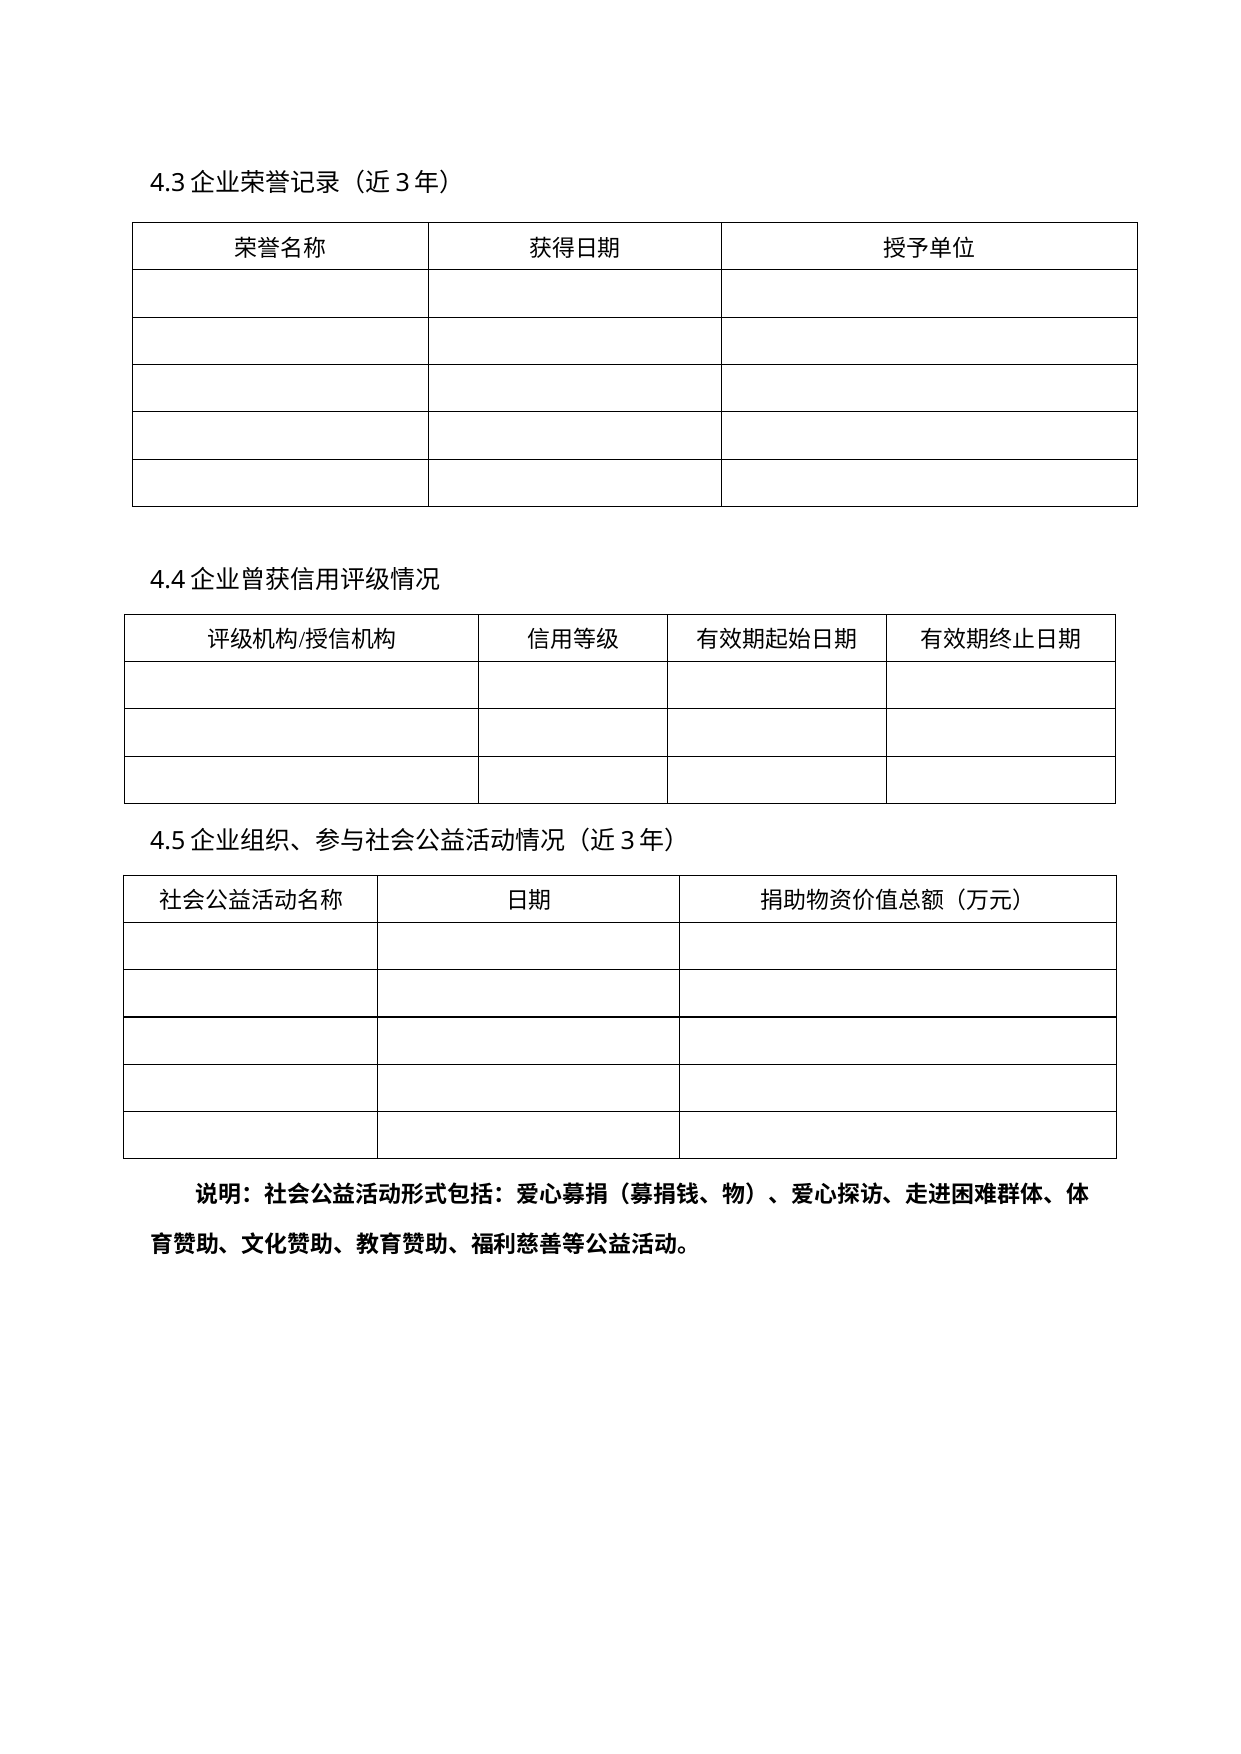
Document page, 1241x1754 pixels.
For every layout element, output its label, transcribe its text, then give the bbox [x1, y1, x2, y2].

table_cell [479, 709, 667, 756]
text 4.5企业组织、参与社会公益活动情况（近3年） [150, 820, 1090, 856]
table_cell [722, 365, 1137, 411]
text 4.4企业曾获信用评级情况 [150, 507, 1090, 596]
table_header 信用等级 [479, 615, 667, 661]
table_cell [429, 365, 721, 411]
table_cell [668, 662, 886, 708]
table_cell [133, 318, 428, 364]
table_header 日期 [378, 876, 679, 922]
table_cell [722, 270, 1137, 317]
table_cell [887, 757, 1115, 803]
table_cell [133, 365, 428, 411]
table_cell [133, 412, 428, 458]
table_header 授予单位 [722, 223, 1137, 269]
table_cell [378, 1018, 679, 1064]
table_cell [722, 318, 1137, 364]
table_header 有效期起始日期 [668, 615, 886, 661]
table_cell [680, 1112, 1116, 1158]
table_cell [887, 709, 1115, 756]
table_cell [125, 757, 478, 803]
table_header 社会公益活动名称 [124, 876, 377, 922]
table_cell [378, 970, 679, 1016]
table_cell [887, 662, 1115, 708]
table_cell [429, 318, 721, 364]
table_cell [133, 460, 428, 506]
table_header 评级机构/授信机构 [125, 615, 478, 661]
text 说明：社会公益活动形式包括：爱心募捐（募捐钱、物）、爱心探访、走进困难群体、体育赞助、文化赞助、教育赞助、福利慈善等公益活动。 [150, 1176, 1090, 1259]
table_cell [479, 757, 667, 803]
table_cell [722, 460, 1137, 506]
table_cell [378, 923, 679, 969]
table_cell [133, 270, 428, 317]
table_cell [680, 1065, 1116, 1111]
table_header 获得日期 [429, 223, 721, 269]
table_cell [668, 757, 886, 803]
table_cell [680, 923, 1116, 969]
table_cell [125, 662, 478, 708]
table_cell [479, 662, 667, 708]
table_cell [125, 709, 478, 756]
table_cell [124, 923, 377, 969]
table_header 捐助物资价值总额（万元） [680, 876, 1116, 922]
table_cell [378, 1065, 679, 1111]
table_cell [429, 412, 721, 458]
table_header 有效期终止日期 [887, 615, 1115, 661]
table_cell [680, 970, 1116, 1016]
table_cell [124, 1112, 377, 1158]
table_cell [668, 709, 886, 756]
table_cell [722, 412, 1137, 458]
table_cell [124, 1065, 377, 1111]
table_cell [429, 460, 721, 506]
table_cell [378, 1112, 679, 1158]
text 4.3企业荣誉记录（近3年） [150, 162, 1090, 198]
table_cell [124, 1018, 377, 1064]
table_cell [429, 270, 721, 317]
table_cell [124, 970, 377, 1016]
table_header 荣誉名称 [133, 223, 428, 269]
table_cell [680, 1018, 1116, 1064]
